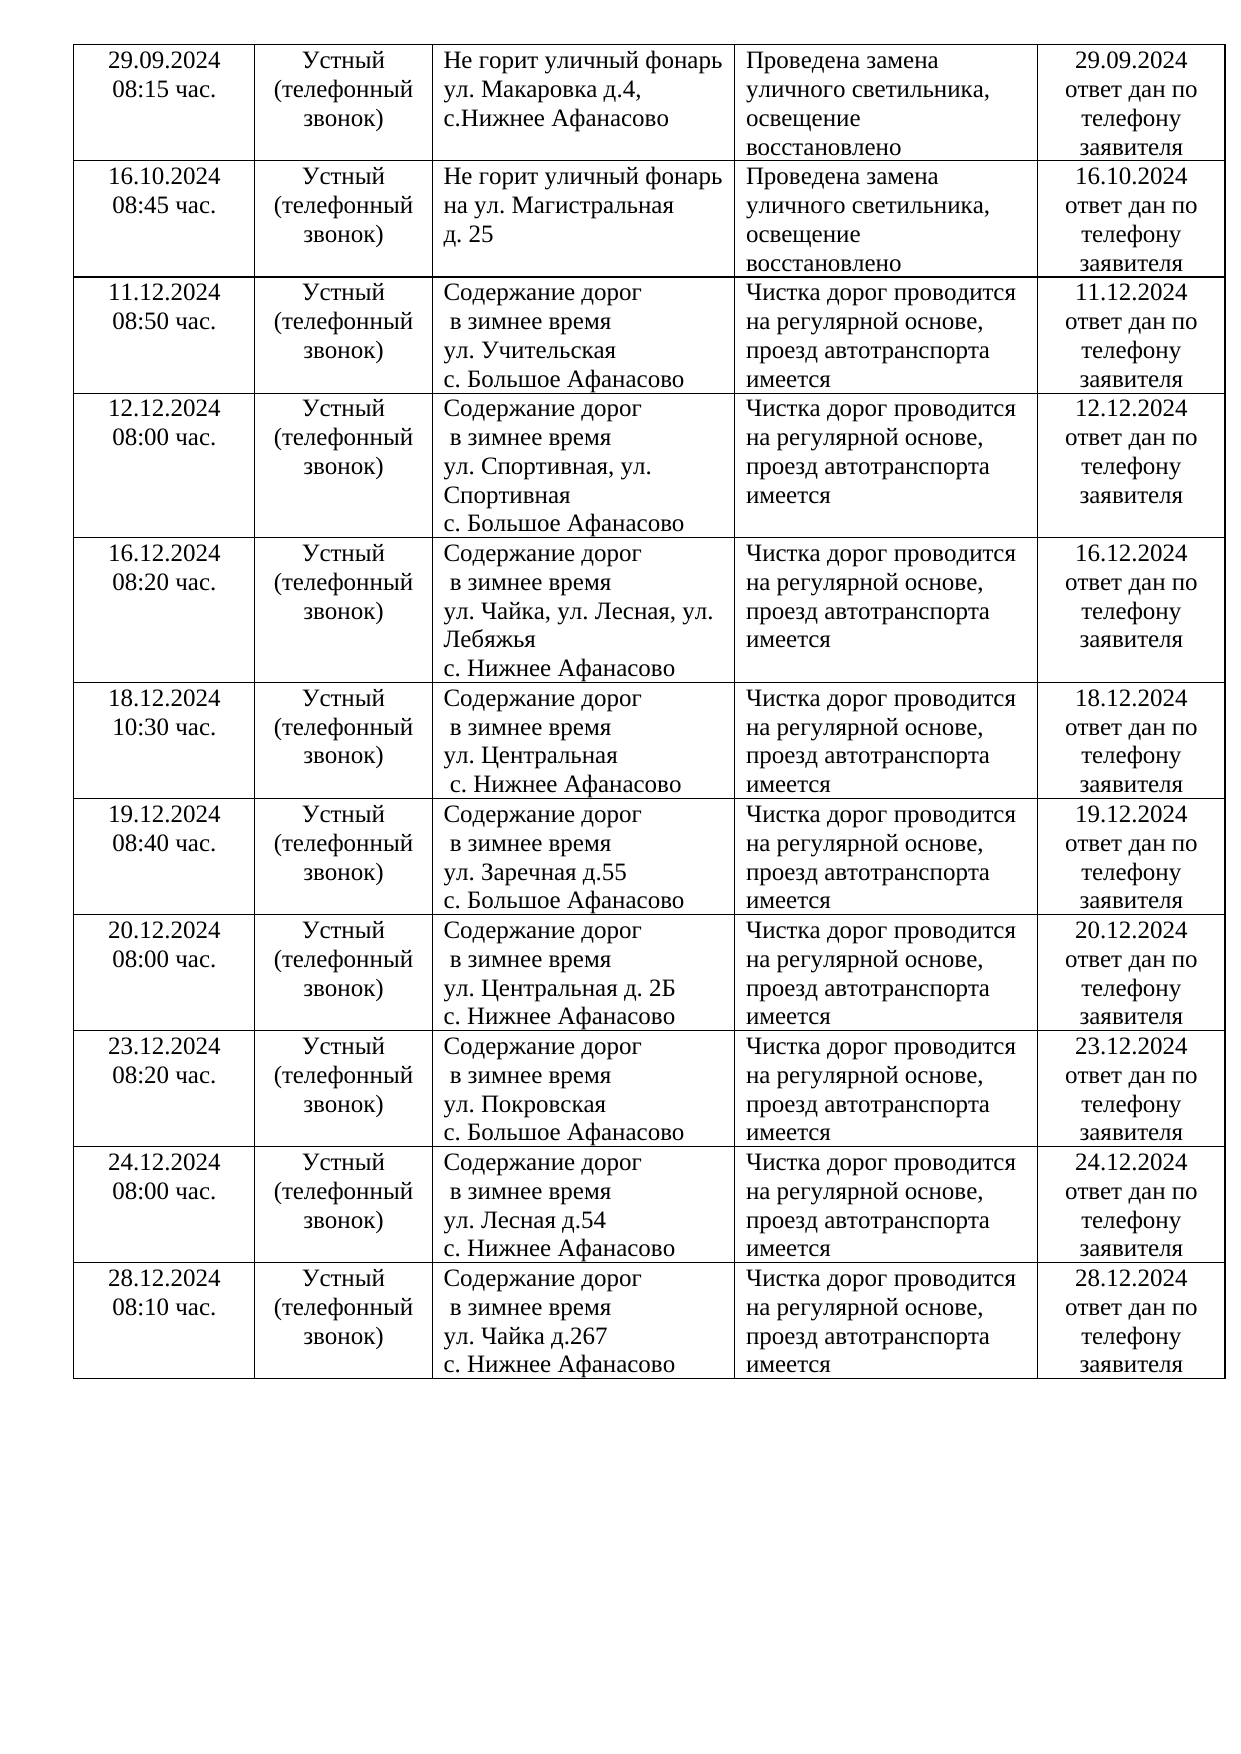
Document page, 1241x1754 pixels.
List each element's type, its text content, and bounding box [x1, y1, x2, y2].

table_cell 12.12.2024 ответ дан по телефону заявителя [1038, 394, 1224, 537]
table_cell Содержание дорог в зимнее время ул. Заречная д.55 с. Большое Афанасово [433, 799, 734, 914]
table_cell 28.12.2024 ответ дан по телефону заявителя [1038, 1263, 1224, 1378]
table_cell Чистка дорог проводится на регулярной основе, проезд автотранспорта имеется [735, 278, 1037, 392]
table_cell Чистка дорог проводится на регулярной основе, проезд автотранспорта имеется [735, 1031, 1037, 1146]
table_cell 20.12.2024 08:00 час. [74, 915, 254, 1030]
table_cell 18.12.2024 10:30 час. [74, 683, 254, 798]
table_cell 20.12.2024 ответ дан по телефону заявителя [1038, 915, 1224, 1030]
table_cell Устный (телефонный звонок) [255, 278, 432, 392]
table_cell Не горит уличный фонарь ул. Макаровка д.4, с.Нижнее Афанасово [433, 45, 734, 160]
table_cell Чистка дорог проводится на регулярной основе, проезд автотранспорта имеется [735, 799, 1037, 914]
table_cell 16.10.2024 08:45 час. [74, 161, 254, 276]
table_cell Содержание дорог в зимнее время ул. Центральная д. 2Б с. Нижнее Афанасово [433, 915, 734, 1030]
table_cell Чистка дорог проводится на регулярной основе, проезд автотранспорта имеется [735, 683, 1037, 798]
table_cell 23.12.2024 08:20 час. [74, 1031, 254, 1146]
table_cell 29.09.2024 08:15 час. [74, 45, 254, 160]
table_cell 28.12.2024 08:10 час. [74, 1263, 254, 1378]
table_cell Устный (телефонный звонок) [255, 915, 432, 1030]
table_cell 11.12.2024 ответ дан по телефону заявителя [1038, 278, 1224, 392]
table_cell Содержание дорог в зимнее время ул. Центральная с. Нижнее Афанасово [433, 683, 734, 798]
table_cell Содержание дорог в зимнее время ул. Спортивная, ул. Спортивная с. Большое Афанасово [433, 394, 734, 537]
table_cell Содержание дорог в зимнее время ул. Чайка д.267 с. Нижнее Афанасово [433, 1263, 734, 1378]
table_cell Устный (телефонный звонок) [255, 161, 432, 276]
table_cell Содержание дорог в зимнее время ул. Покровская с. Большое Афанасово [433, 1031, 734, 1146]
table_cell Чистка дорог проводится на регулярной основе, проезд автотранспорта имеется [735, 1147, 1037, 1262]
table_cell Содержание дорог в зимнее время ул. Учительская с. Большое Афанасово [433, 278, 734, 392]
table_cell 18.12.2024 ответ дан по телефону заявителя [1038, 683, 1224, 798]
table_cell Чистка дорог проводится на регулярной основе, проезд автотранспорта имеется [735, 538, 1037, 682]
table_cell Проведена замена уличного светильника, освещение восстановлено [735, 161, 1037, 276]
table_cell Устный (телефонный звонок) [255, 1147, 432, 1262]
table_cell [255, 45, 432, 160]
table_cell Устный (телефонный звонок) [255, 799, 432, 914]
table_cell Чистка дорог проводится на регулярной основе, проезд автотранспорта имеется [735, 1263, 1037, 1378]
table_cell Устный (телефонный звонок) [255, 538, 432, 682]
table_cell Устный (телефонный звонок) [255, 683, 432, 798]
table_cell 29.09.2024 ответ дан по телефону заявителя [1038, 45, 1224, 160]
table_cell Устный (телефонный звонок) [255, 394, 432, 537]
table_cell 19.12.2024 08:40 час. [74, 799, 254, 914]
table_cell 11.12.2024 08:50 час. [74, 278, 254, 392]
table_cell 16.12.2024 ответ дан по телефону заявителя [1038, 538, 1224, 682]
table_cell 23.12.2024 ответ дан по телефону заявителя [1038, 1031, 1224, 1146]
table_cell Чистка дорог проводится на регулярной основе, проезд автотранспорта имеется [735, 915, 1037, 1030]
table_cell Содержание дорог в зимнее время ул. Лесная д.54 с. Нижнее Афанасово [433, 1147, 734, 1262]
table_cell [735, 45, 1037, 160]
table_cell 16.12.2024 08:20 час. [74, 538, 254, 682]
table_cell Устный (телефонный звонок) [255, 1263, 432, 1378]
table_cell 12.12.2024 08:00 час. [74, 394, 254, 537]
table_cell 19.12.2024 ответ дан по телефону заявителя [1038, 799, 1224, 914]
table_cell 24.12.2024 ответ дан по телефону заявителя [1038, 1147, 1224, 1262]
table_cell 24.12.2024 08:00 час. [74, 1147, 254, 1262]
table_cell Устный (телефонный звонок) [255, 1031, 432, 1146]
table_cell Чистка дорог проводится на регулярной основе, проезд автотранспорта имеется [735, 394, 1037, 537]
table_cell 16.10.2024 ответ дан по телефону заявителя [1038, 161, 1224, 276]
table_cell Не горит уличный фонарь на ул. Магистральная д. 25 [433, 161, 734, 276]
table_cell Содержание дорог в зимнее время ул. Чайка, ул. Лесная, ул. Лебяжья с. Нижнее Афанасово [433, 538, 734, 682]
